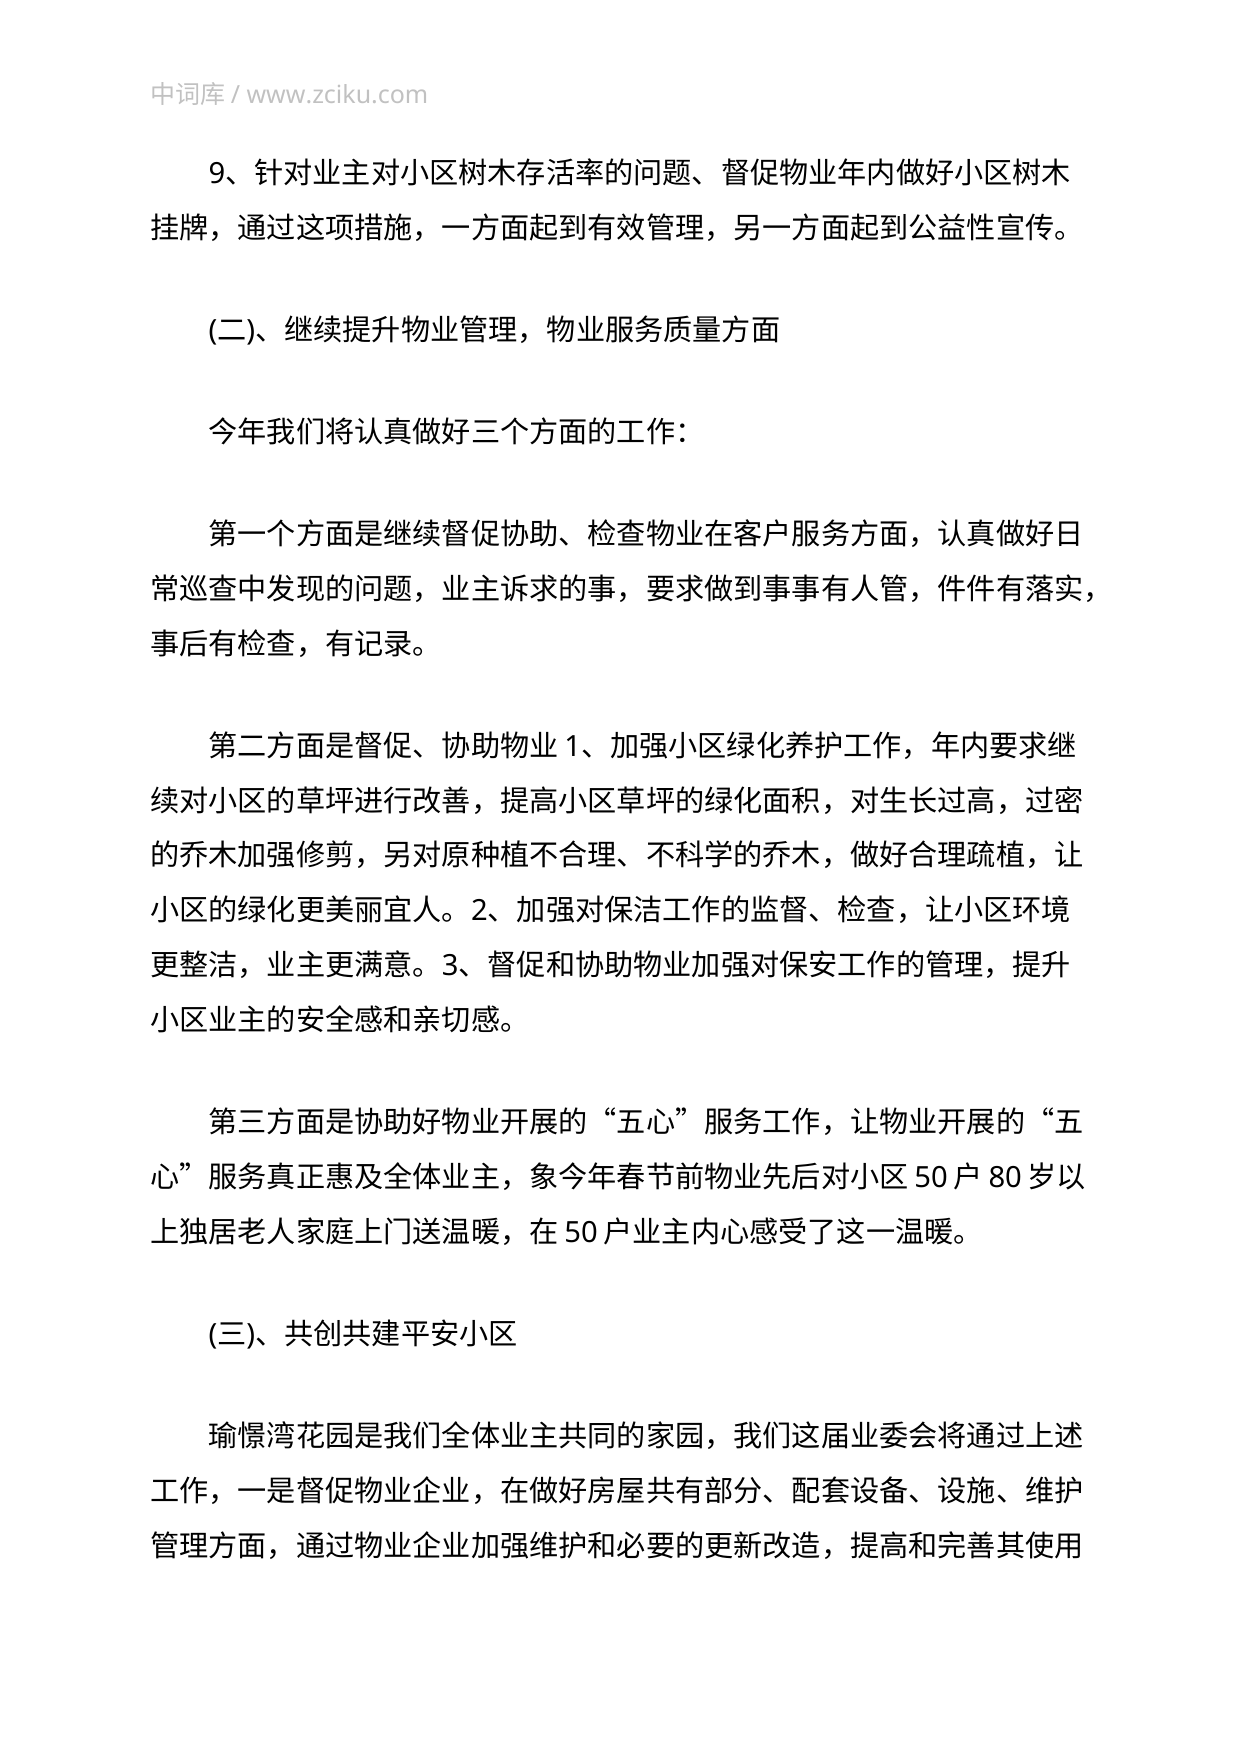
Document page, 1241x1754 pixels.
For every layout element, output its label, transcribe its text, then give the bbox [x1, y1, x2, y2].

text 9、针对业主对小区树木存活率的问题、督促物业年内做好小区树木挂牌，通过这项措施，一方面起到有效管理，另一方面起到公益性宣传。 [150, 150, 1090, 247]
text (二)、继续提升物业管理，物业服务质量方面 [150, 307, 1090, 349]
text (三)、共创共建平安小区 [150, 1311, 1090, 1353]
text 第一个方面是继续督促协助、检查物业在客户服务方面，认真做好日常巡查中发现的问题，业主诉求的事，要求做到事事有人管，件件有落实，事后有检查，有记录。 [150, 511, 1090, 663]
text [150, 1412, 1090, 1564]
text 第三方面是协助好物业开展的“五心”服务工作，让物业开展的“五心”服务真正惠及全体业主，象今年春节前物业先后对小区50户80岁以上独居老人家庭上门送温暖，在50户业主内心感受了这一温暖。 [150, 1099, 1090, 1251]
text 今年我们将认真做好三个方面的工作： [150, 409, 1090, 451]
text 第二方面是督促、协助物业1、加强小区绿化养护工作，年内要求继续对小区的草坪进行改善，提高小区草坪的绿化面积，对生长过高，过密的乔木加强修剪，另对原种植不合理、不科学的乔木，做好合理疏植，让小区的绿化更美丽宜人。2、加强对保洁工作的监督、检查，让小区环境更整洁，业主更满意。3、督促和协助物业加强对保安工作的管理，提升小区业主的安全感和亲切感。 [150, 722, 1090, 1039]
